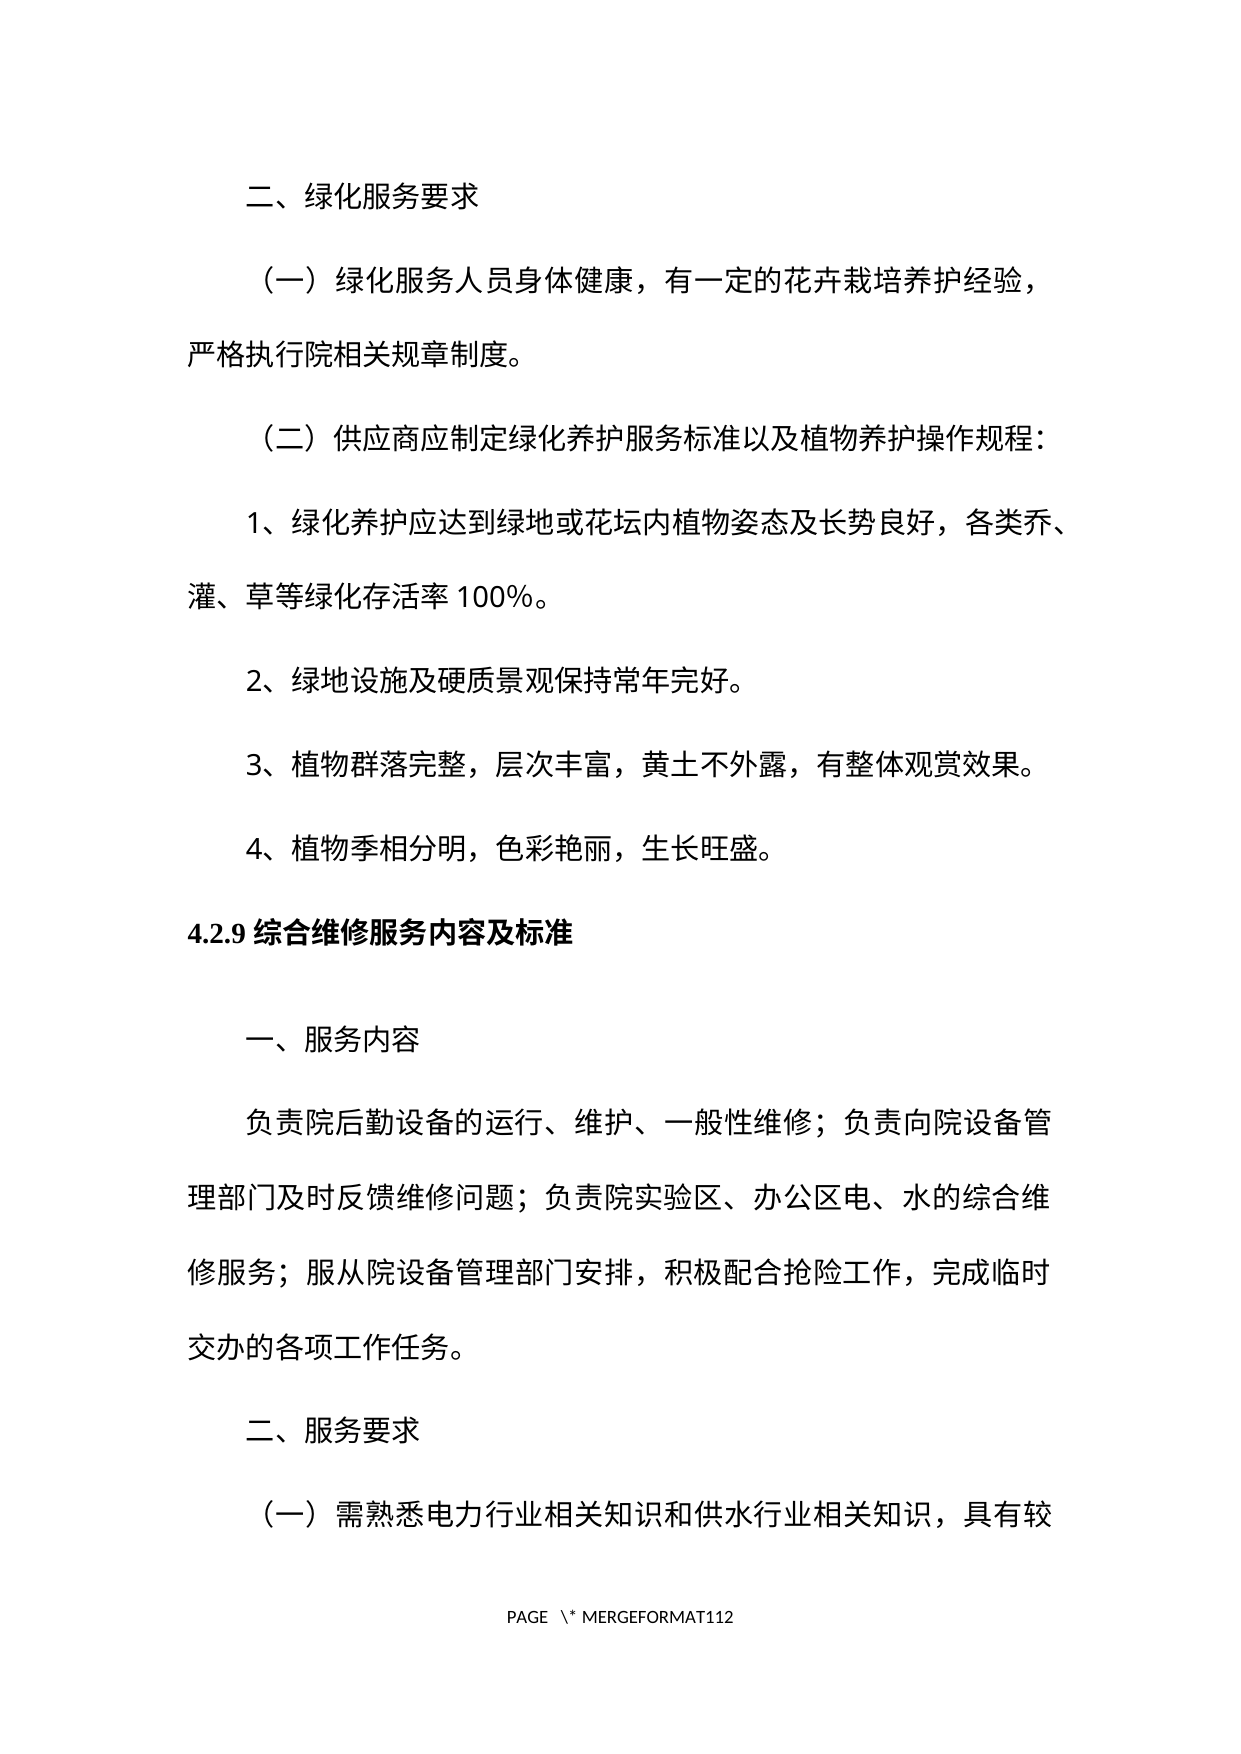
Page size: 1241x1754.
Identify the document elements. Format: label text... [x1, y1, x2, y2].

text （二）供应商应制定绿化养护服务标准以及植物养护操作规程： [187, 404, 1053, 469]
text 二、服务要求 [187, 1397, 1053, 1462]
text 1、绿化养护应达到绿地或花坛内植物姿态及长势良好，各类乔、灌、草等绿化存活率100％。 [187, 488, 1053, 628]
text 3、植物群落完整，层次丰富，黄土不外露，有整体观赏效果。 [187, 730, 1053, 795]
text 一、服务内容 [187, 1005, 1053, 1070]
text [187, 1480, 1053, 1545]
text 负责院后勤设备的运行、维护、一般性维修；负责向院设备管理部门及时反馈维修问题；负责院实验区、办公区电、水的综合维修服务；服从院设备管理部门安排，积极配合抢险工作，完成临时交办的各项工作任务。 [187, 1089, 1053, 1378]
text 二、绿化服务要求 [187, 162, 1053, 227]
subtitle 综合维修服务内容及标准 [187, 898, 1053, 963]
text 2、绿地设施及硬质景观保持常年完好。 [187, 646, 1053, 711]
text （一）绿化服务人员身体健康，有一定的花卉栽培养护经验，严格执行院相关规章制度。 [187, 246, 1053, 385]
text 4、植物季相分明，色彩艳丽，生长旺盛。 [187, 814, 1053, 879]
